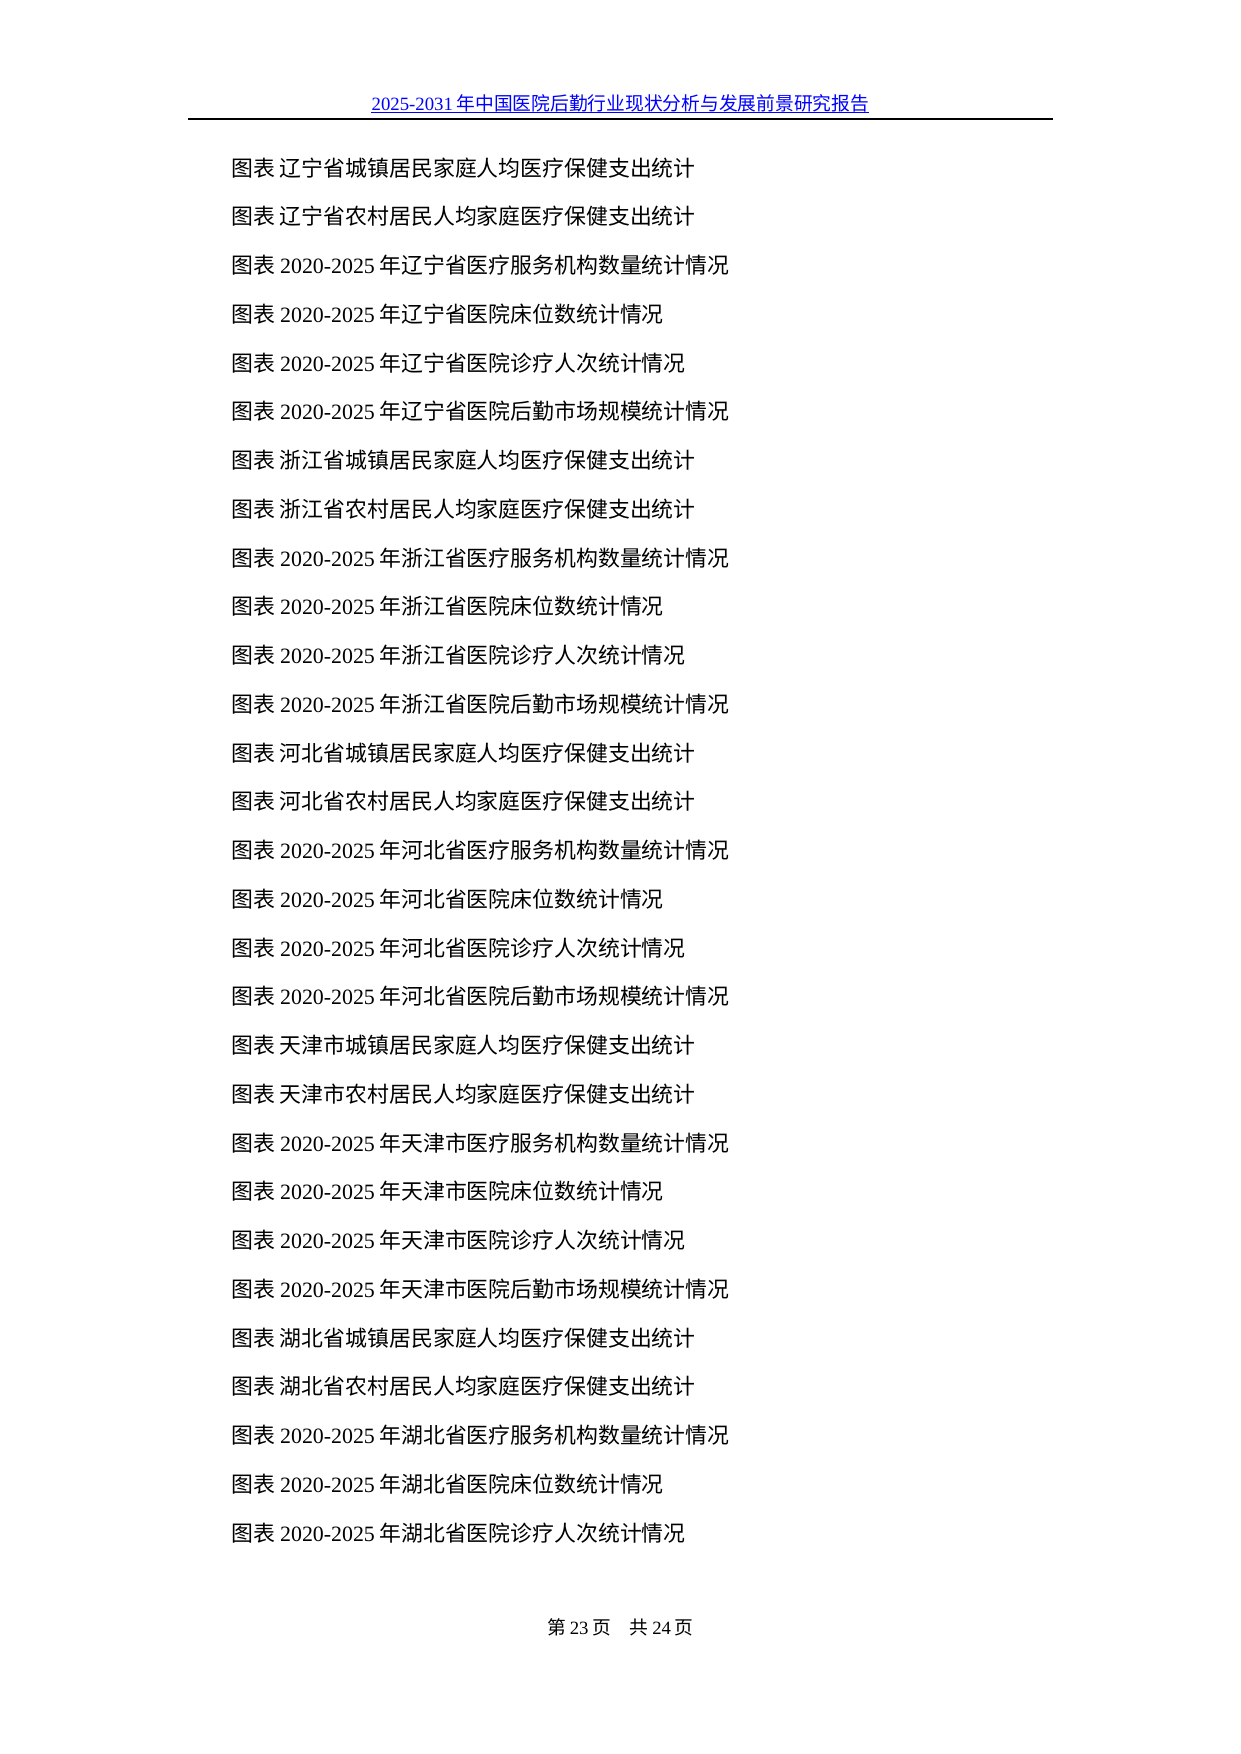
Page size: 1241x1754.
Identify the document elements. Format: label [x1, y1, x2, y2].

text [187, 150, 1053, 1548]
